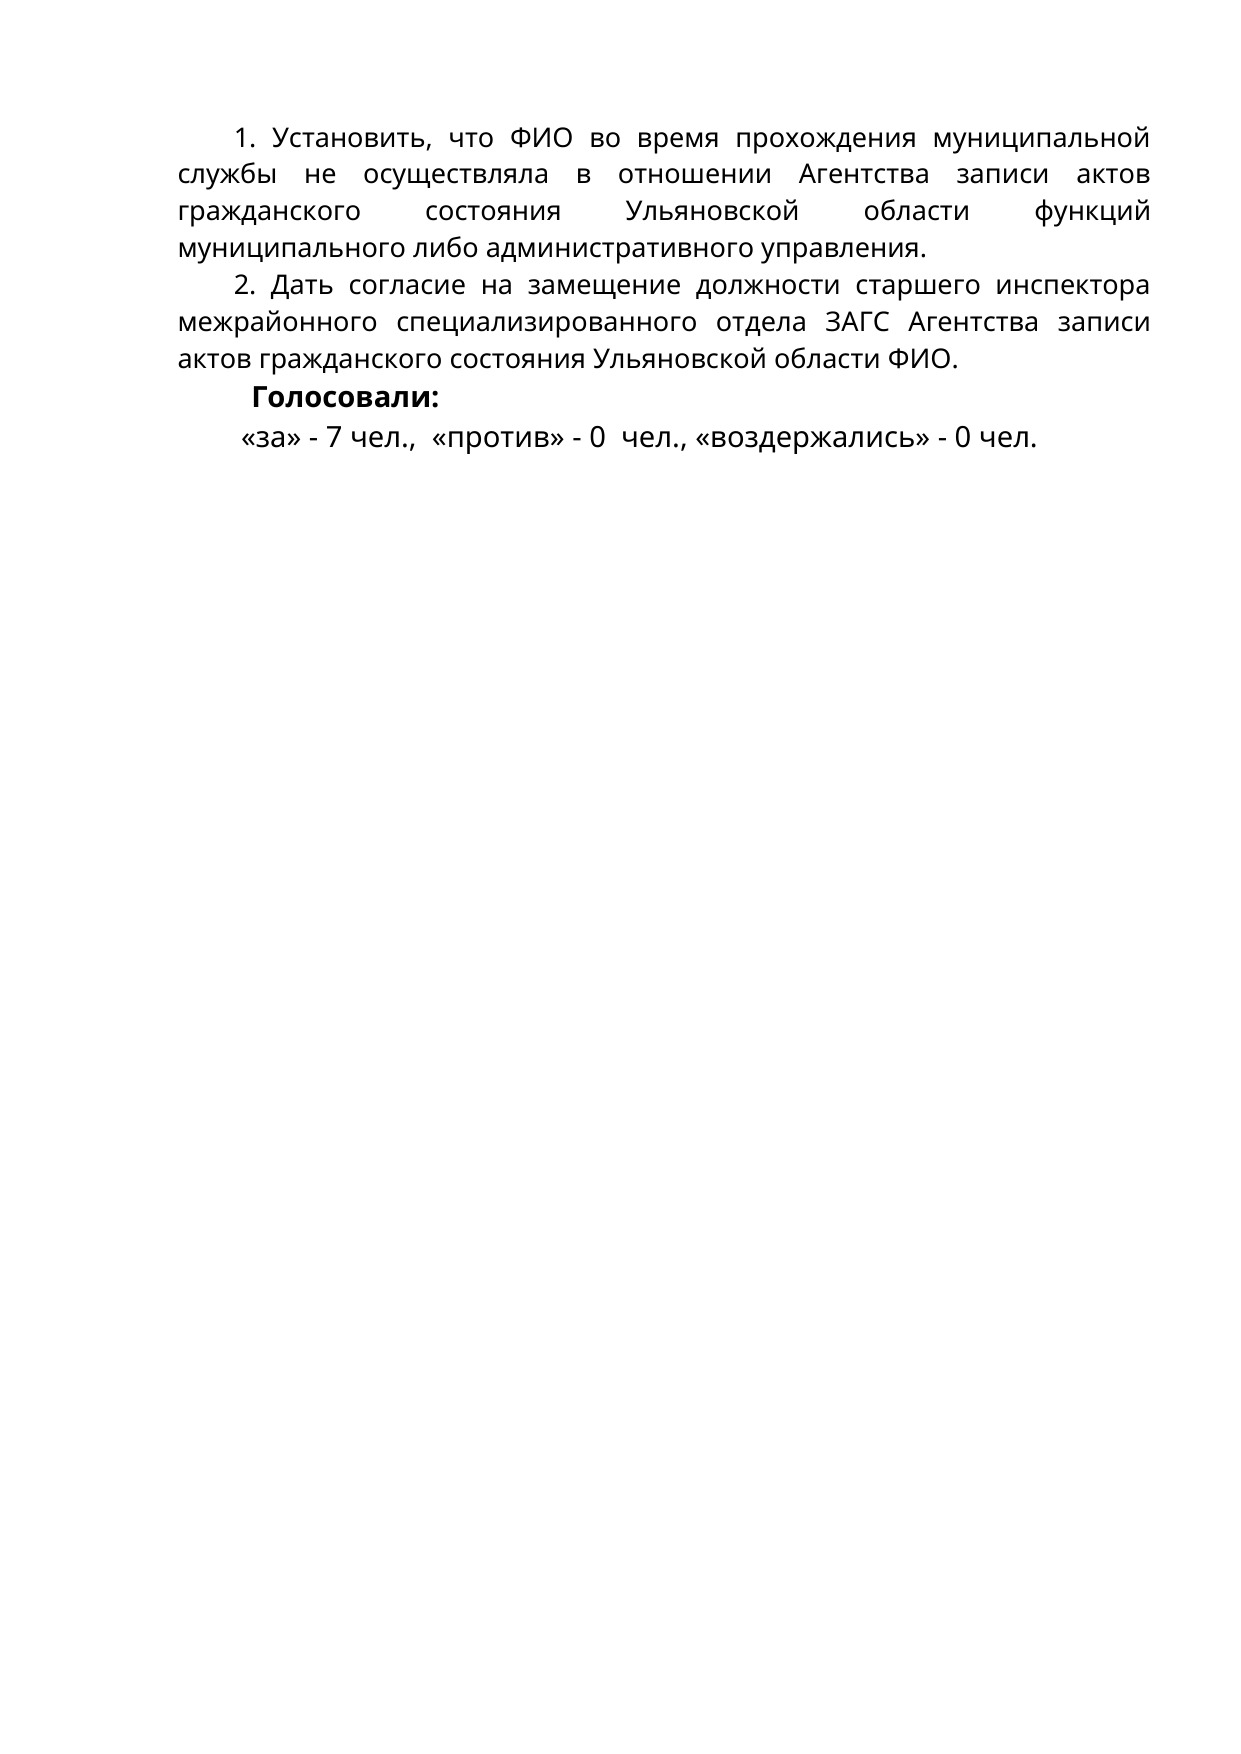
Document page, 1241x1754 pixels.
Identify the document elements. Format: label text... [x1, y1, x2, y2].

text 2. Дать согласие на замещение должности старшего инспектора межрайонного специализированного отдела ЗАГС Агентства записи актов гражданского состояния Ульяновской области ФИО. [177, 266, 1152, 376]
text «за» - 7 чел., «против» - 0 чел., «воздержались» - 0 чел. [177, 416, 1152, 456]
text 1. Установить, что ФИО во время прохождения муниципальной службы не осуществляла в отношении Агентства записи актов гражданского состояния Ульяновской области функций муниципального либо административного управления. [177, 118, 1152, 266]
text Голосовали: [251, 376, 1152, 416]
